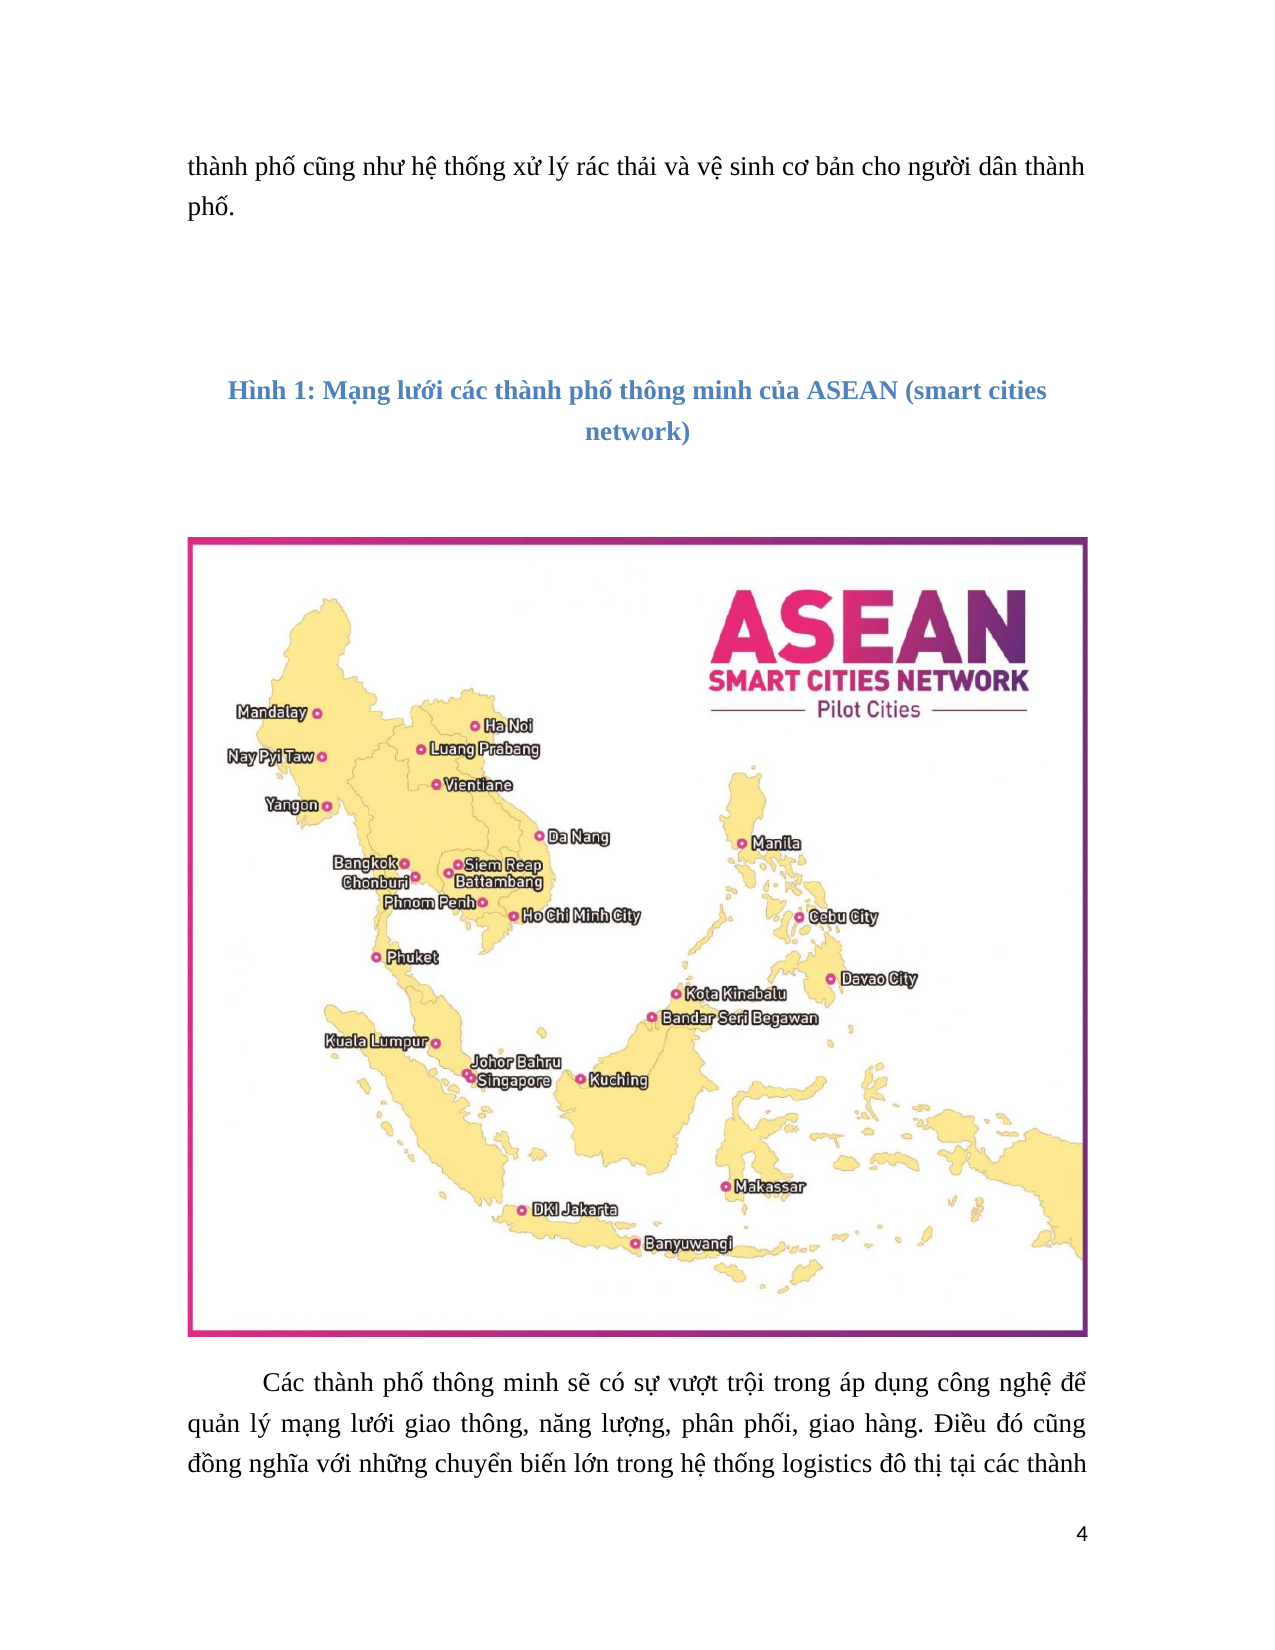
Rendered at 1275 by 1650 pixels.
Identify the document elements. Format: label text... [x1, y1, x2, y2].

text Hình 1: Mạng lưới các thành phố thông minh của ASEAN (smart cities network) [187, 374, 1087, 446]
picture [187, 537, 1088, 1337]
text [187, 150, 1087, 222]
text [187, 1366, 1087, 1478]
